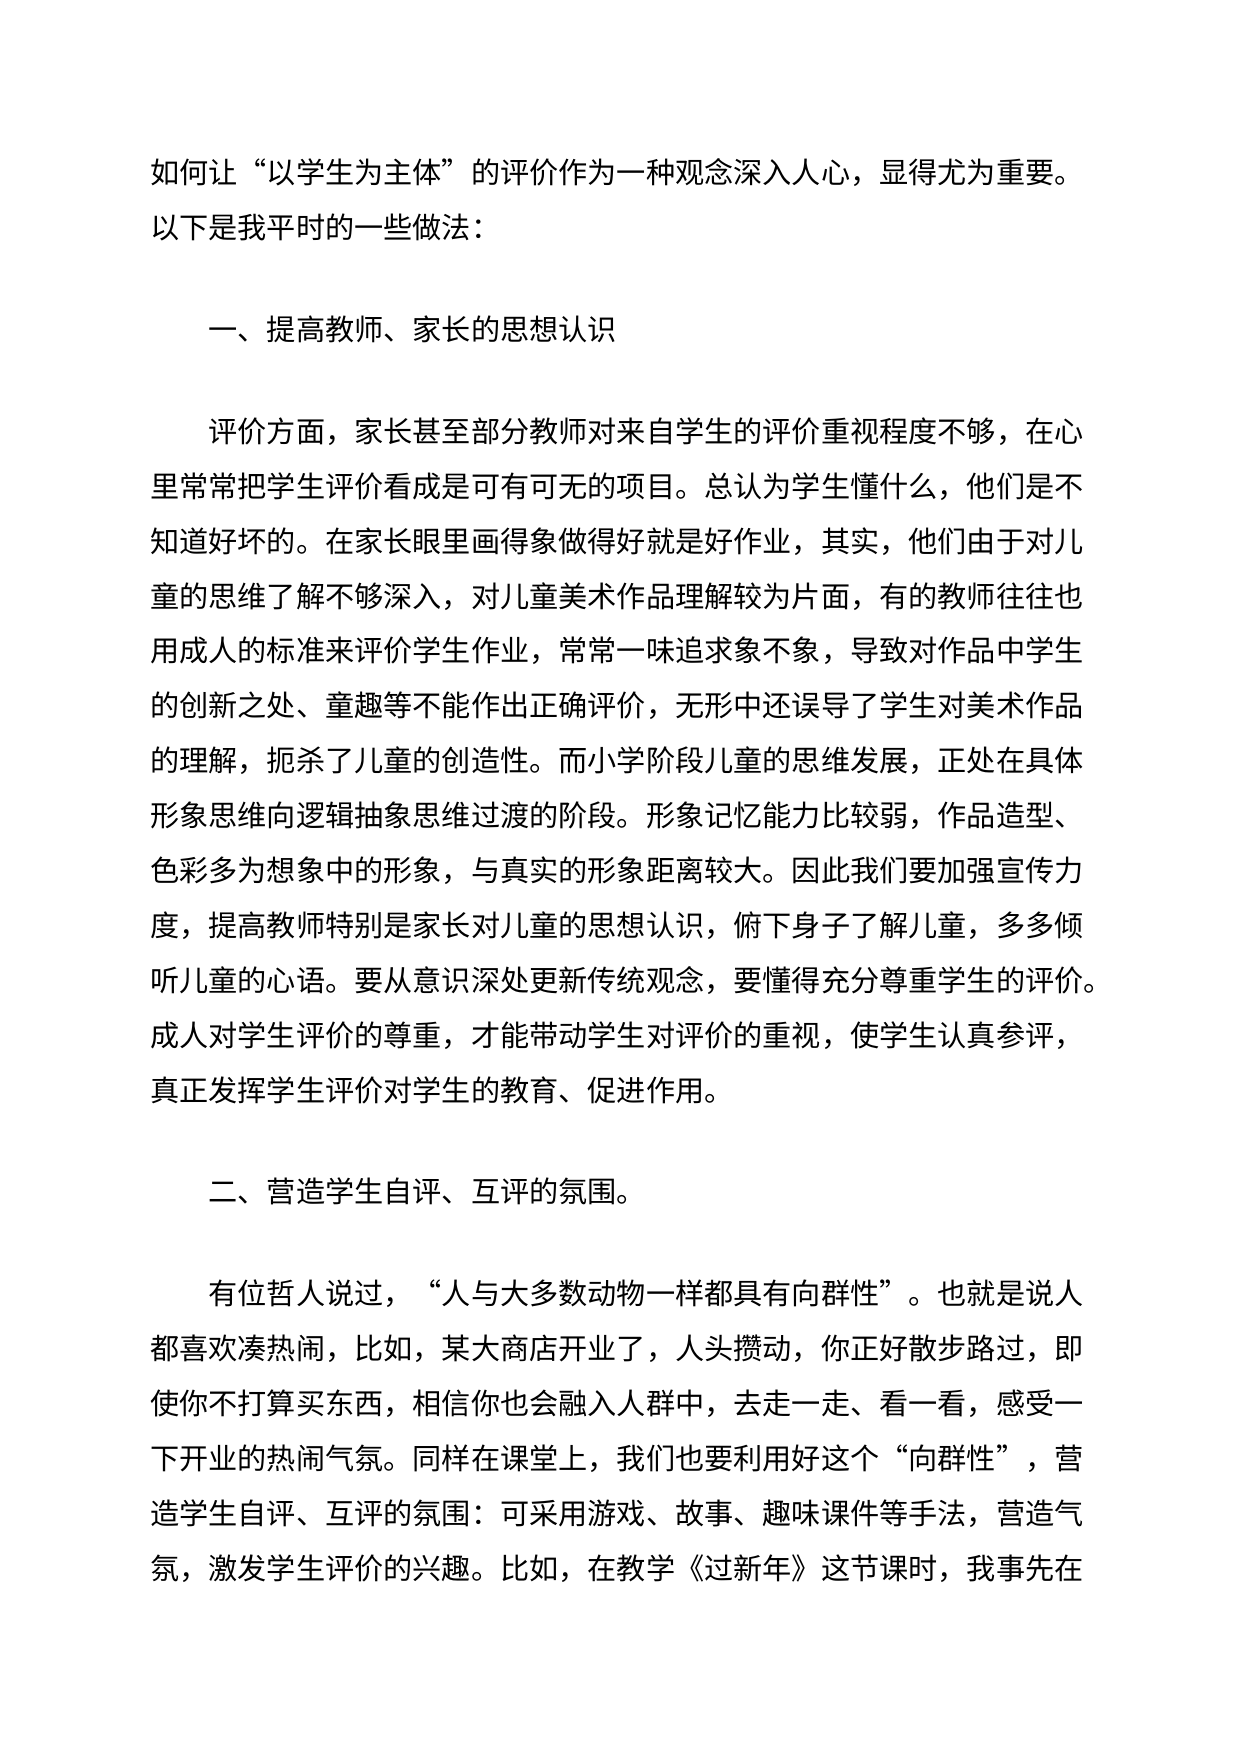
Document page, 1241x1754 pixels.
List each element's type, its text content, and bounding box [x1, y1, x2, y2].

text 一、提高教师、家长的思想认识 [150, 307, 1090, 349]
text 评价方面，家长甚至部分教师对来自学生的评价重视程度不够，在心里常常把学生评价看成是可有可无的项目。总认为学生懂什么，他们是不知道好坏的。在家长眼里画得象做得好就是好作业，其实，他们由于对儿童的思维了解不够深入，对儿童美术作品理解较为片面，有的教师往往也用成人的标准来评价学生作业，常常一味追求象不象，导致对作品中学生的创新之处、童趣等不能作出正确评价，无形中还误导了学生对美术作品的理解，扼杀了儿童的创造性。而小学阶段儿童的思维发展，正处在具体形象思维向逻辑抽象思维过渡的阶段。形象记忆能力比较弱，作品造型、色彩多为想象中的形象，与真实的形象距离较大。因此我们要加强宣传力度，提高教师特别是家长对儿童的思想认识，俯下身子了解儿童，多多倾听儿童的心语。要从意识深处更新传统观念，要懂得充分尊重学生的评价。成人对学生评价的尊重，才能带动学生对评价的重视，使学生认真参评，真正发挥学生评价对学生的教育、促进作用。 [150, 408, 1090, 1109]
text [150, 1271, 1090, 1587]
text 二、营造学生自评、互评的氛围。 [150, 1169, 1090, 1211]
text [150, 150, 1090, 247]
